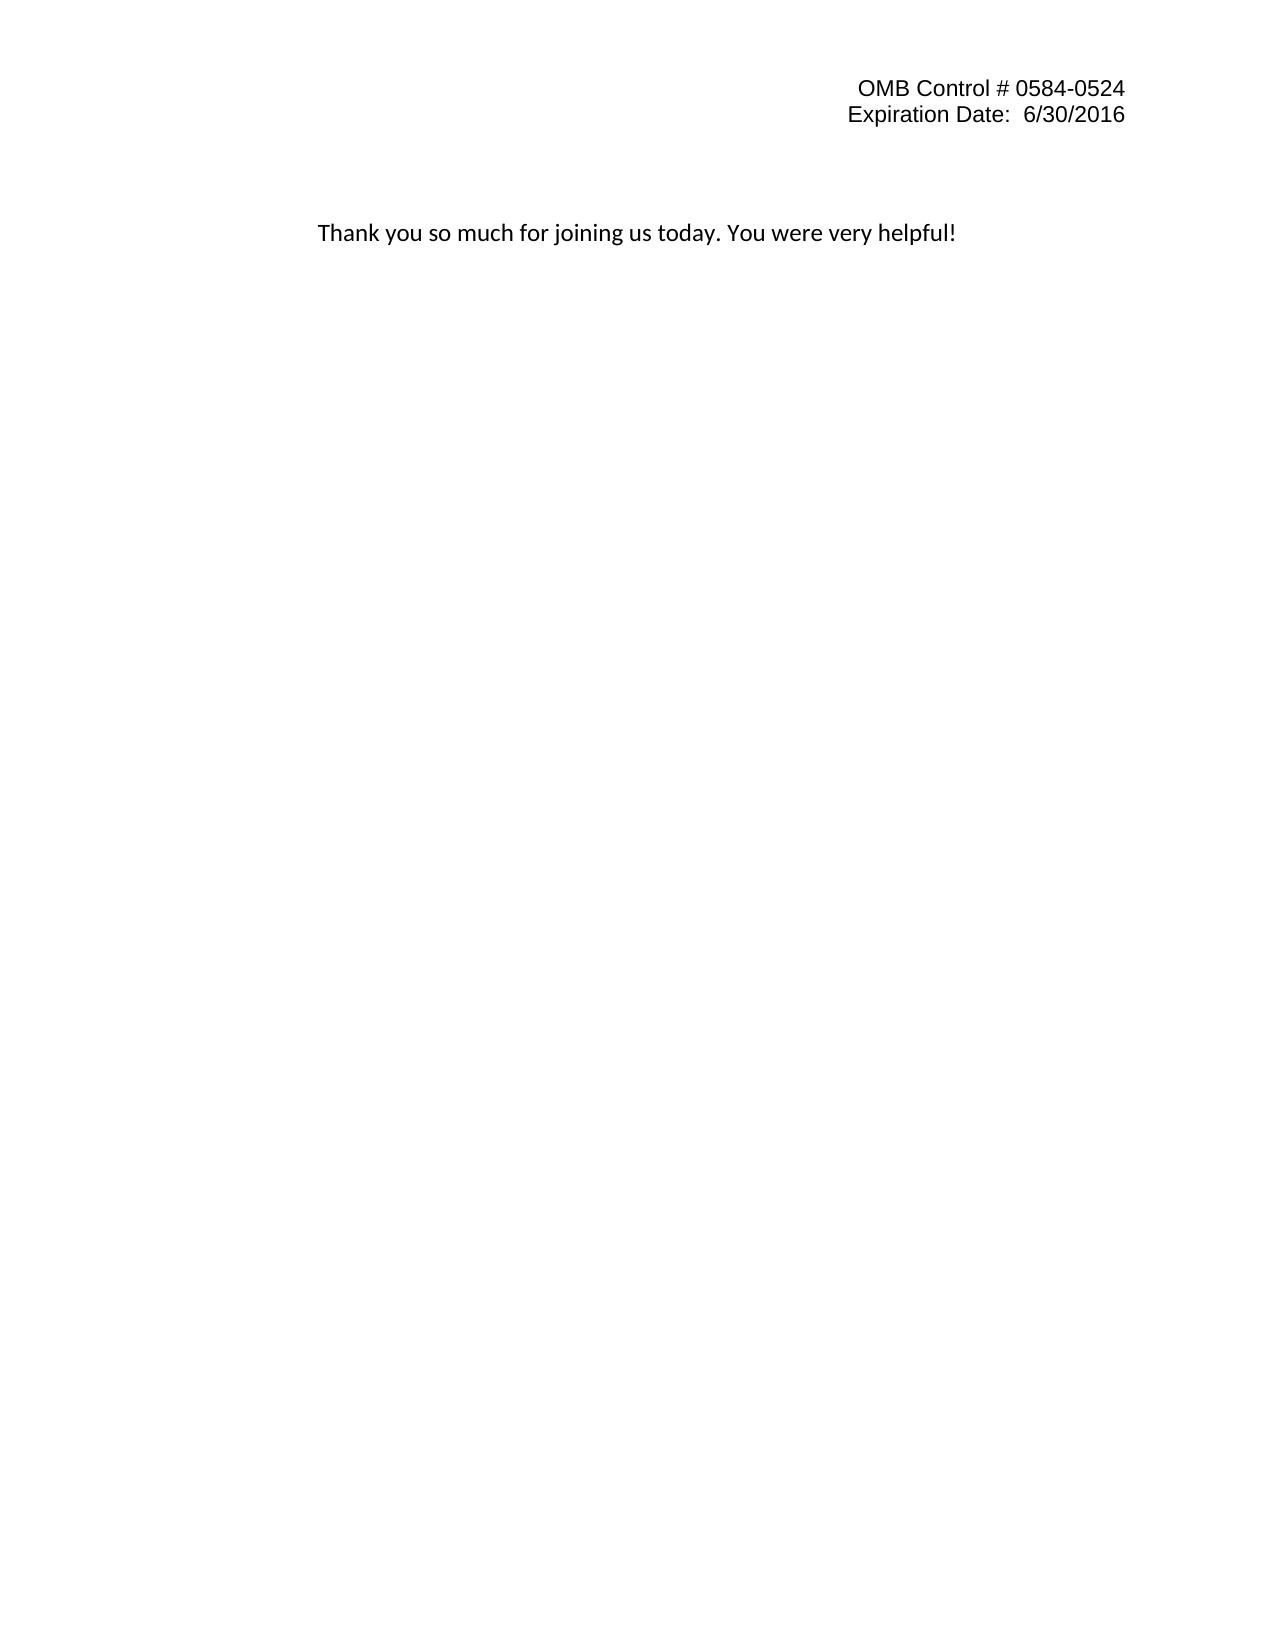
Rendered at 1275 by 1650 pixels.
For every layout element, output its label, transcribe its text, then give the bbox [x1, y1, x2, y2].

text Thank you so much for joining us today. You were very helpful! [150, 217, 1125, 247]
